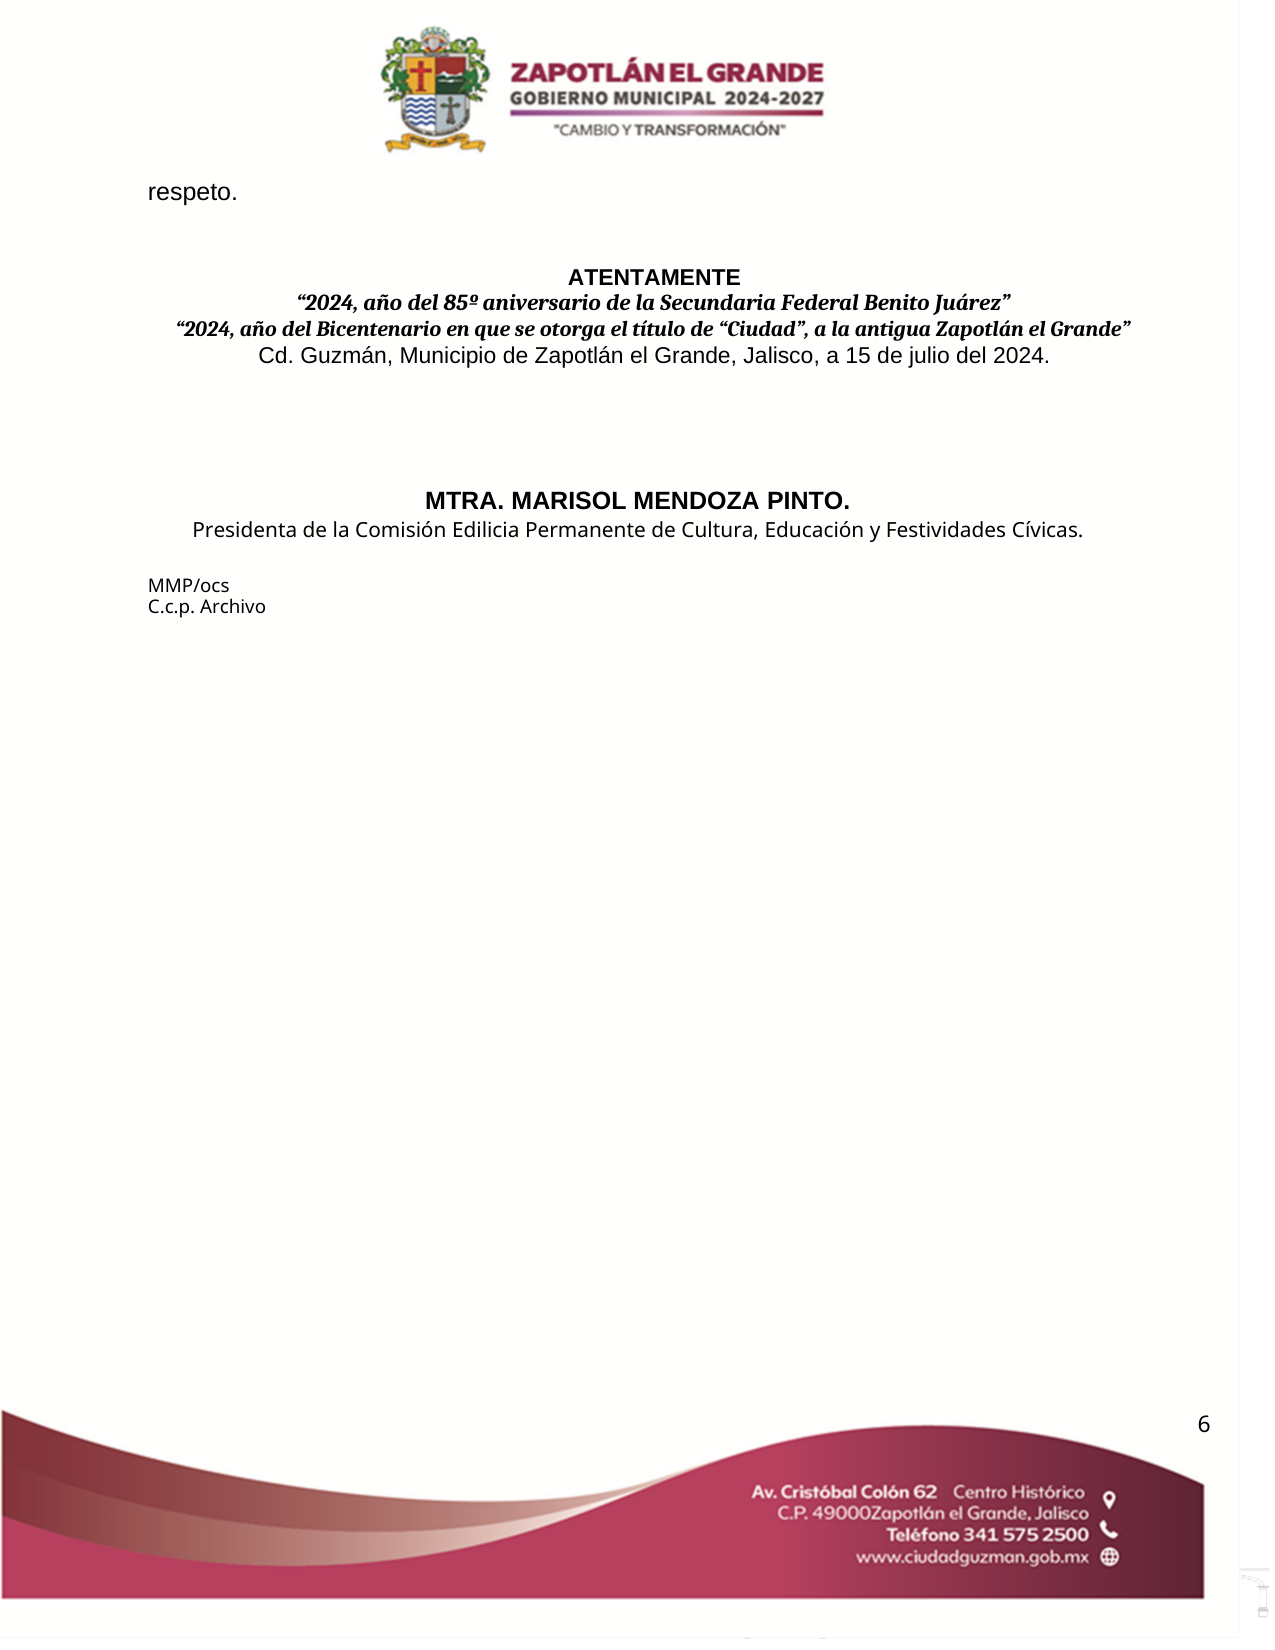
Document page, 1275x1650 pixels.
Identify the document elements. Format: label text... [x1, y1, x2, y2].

text ATENTAMENTE [98, 264, 1210, 290]
picture [0, 0, 1269, 1640]
text “2024, año del Bicentenario en que se otorga el título de “Ciudad”, a la antigua Zapotlán el Grande” [98, 317, 1210, 342]
text MTRA. MARISOL MENDOZA PINTO. [157, 486, 1118, 515]
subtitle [147, 177, 1128, 206]
text C.c.p. Archivo [148, 597, 1210, 618]
text MMP/ocs [148, 575, 1210, 597]
text Cd. Guzmán, Municipio de Zapotlán el Grande, Jalisco, a 15 de julio del 2024. [98, 342, 1210, 368]
text Presidenta de la Comisión Edilicia Permanente de Cultura, Educación y Festividades Cívicas. [157, 515, 1118, 544]
text “2024, año del 85º aniversario de la Secundaria Federal Benito Juárez” [98, 290, 1210, 317]
